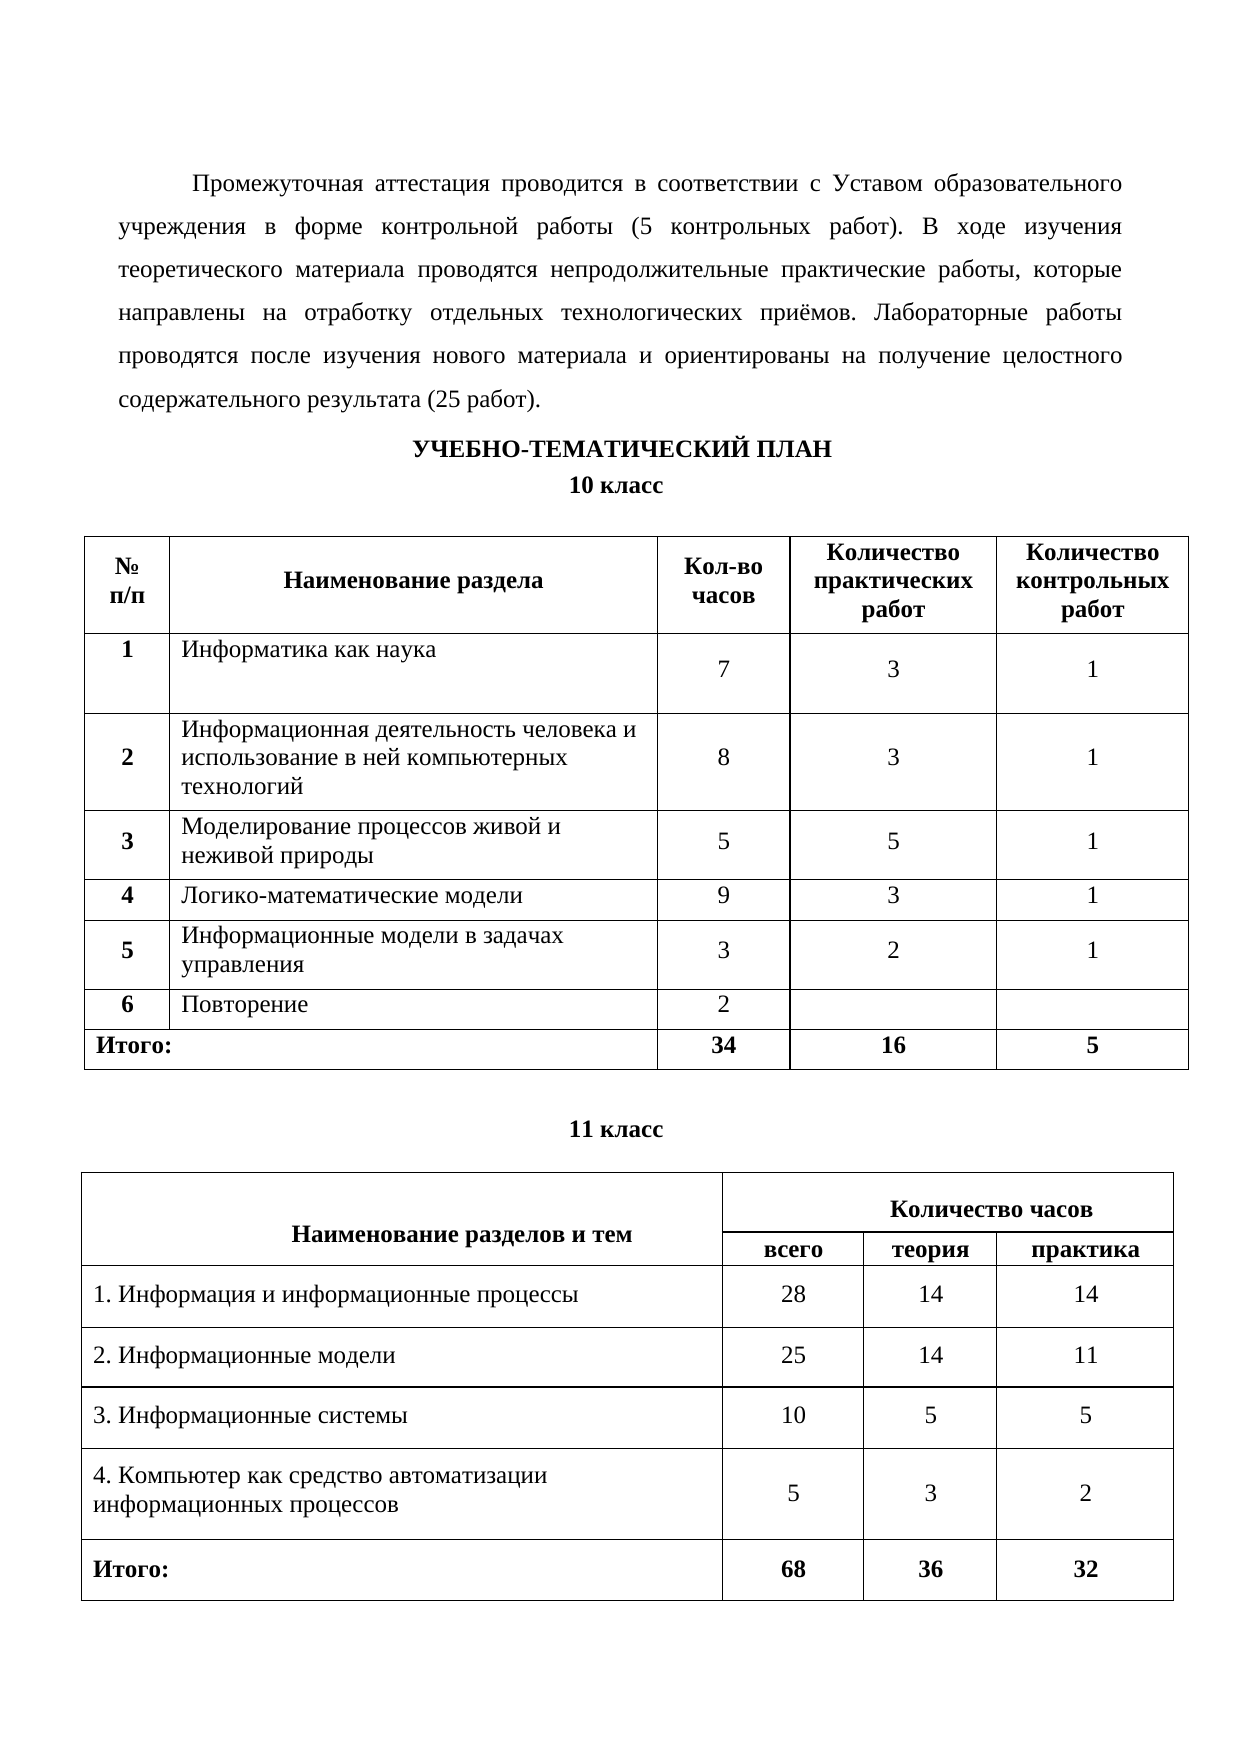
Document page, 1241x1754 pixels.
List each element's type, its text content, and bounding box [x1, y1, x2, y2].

table_cell Итого: [85, 1030, 657, 1069]
table_cell Информатика как наука [170, 634, 657, 713]
table_cell 25 [723, 1328, 863, 1386]
table_cell Итого: [82, 1540, 722, 1600]
table_cell 4. Компьютер как средство автоматизации информационных процессов [82, 1449, 722, 1539]
table_cell 1. Информация и информационные процессы [82, 1266, 722, 1327]
table_cell 3 [85, 811, 169, 879]
table_cell 3 [791, 634, 996, 713]
table_cell [997, 990, 1188, 1029]
table_cell 14 [997, 1266, 1173, 1327]
table_cell 1 [997, 880, 1188, 919]
table_cell 36 [864, 1540, 996, 1600]
table_cell теория [864, 1233, 996, 1265]
table_header Количество часов [723, 1173, 1173, 1231]
table_header Кол-во часов [658, 537, 789, 633]
table_cell 5 [864, 1388, 996, 1447]
table_cell 1 [997, 714, 1188, 810]
table_cell 68 [723, 1540, 863, 1600]
text Промежуточная аттестация проводится в соответствии с Уставом образовательного учреждения в форме контрольной работы (5 контрольных работ). В ходе изучения теоретического материала проводятся непродолжительные практические работы, которые направлены на отработку отдельных технологических приёмов. Лабораторные работы проводятся после изучения нового материала и ориентированы на получение целостного содержательного результата (25 работ). [118, 168, 1123, 412]
table_cell 14 [864, 1266, 996, 1327]
table_cell 5 [791, 811, 996, 879]
table_header № п/п [85, 537, 169, 633]
table_header Количество контрольных работ [997, 537, 1188, 633]
table_cell 3 [658, 921, 789, 988]
subtitle 11 класс [96, 1114, 1136, 1142]
table_cell 32 [997, 1540, 1173, 1600]
table_cell 28 [723, 1266, 863, 1327]
table_cell 16 [791, 1030, 996, 1069]
table_cell 2 [85, 714, 169, 810]
table_cell 7 [658, 634, 789, 713]
table_cell 3 [791, 714, 996, 810]
table_cell 2 [997, 1449, 1173, 1539]
table_cell практика [997, 1233, 1173, 1265]
subtitle 10 класс [96, 471, 1136, 499]
table_cell 2. Информационные модели [82, 1328, 722, 1386]
table_cell 3 [864, 1449, 996, 1539]
table_cell 2 [791, 921, 996, 988]
table_cell 5 [997, 1030, 1188, 1069]
table_cell 1 [85, 634, 169, 713]
table_cell всего [723, 1233, 863, 1265]
table_header Наименование разделов и тем [82, 1173, 722, 1265]
table_cell Моделирование процессов живой и неживой природы [170, 811, 657, 879]
table_header Наименование раздела [170, 537, 657, 633]
table_cell 14 [864, 1328, 996, 1386]
table_cell 3. Информационные системы [82, 1388, 722, 1447]
table_cell 6 [85, 990, 169, 1029]
table_cell 11 [997, 1328, 1173, 1386]
table_cell [791, 990, 996, 1029]
table_cell 3 [791, 880, 996, 919]
table_cell 1 [997, 634, 1188, 713]
table_cell 2 [658, 990, 789, 1029]
table_cell 34 [658, 1030, 789, 1069]
table_cell 5 [997, 1388, 1173, 1447]
table_cell 5 [723, 1449, 863, 1539]
table_cell 9 [658, 880, 789, 919]
table_cell Информационная деятельность человека и использование в ней компьютерных технологий [170, 714, 657, 810]
table_cell 4 [85, 880, 169, 919]
table_cell 10 [723, 1388, 863, 1447]
table_cell 5 [658, 811, 789, 879]
table_cell Логико-математические модели [170, 880, 657, 919]
table_header Количество практических работ [791, 537, 996, 633]
table_cell 1 [997, 811, 1188, 879]
table_cell Повторение [170, 990, 657, 1029]
table_cell 1 [997, 921, 1188, 988]
subtitle УЧЕБНО-ТЕМАТИЧЕСКИЙ ПЛАН [412, 434, 1136, 463]
table_cell Информационные модели в задачах управления [170, 921, 657, 988]
table_cell 8 [658, 714, 789, 810]
table_cell 5 [85, 921, 169, 988]
